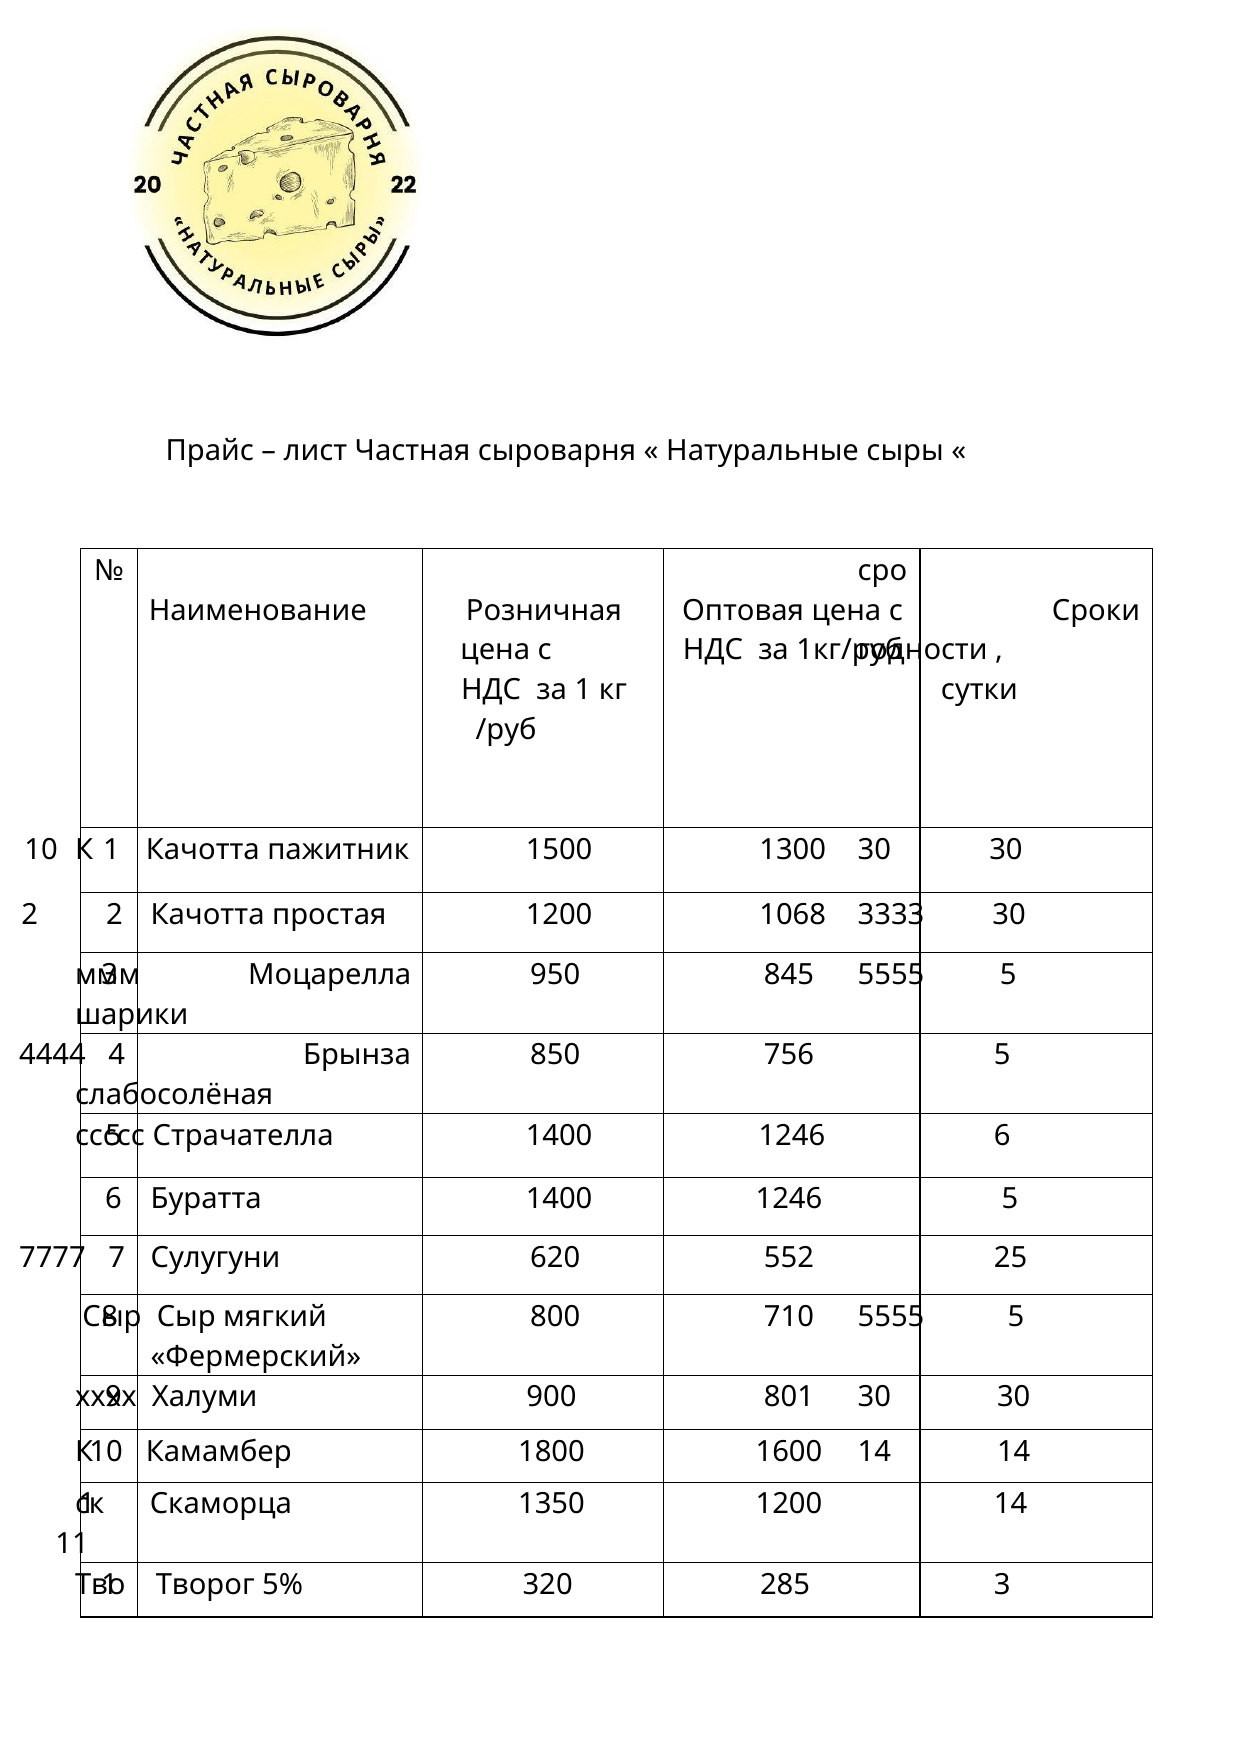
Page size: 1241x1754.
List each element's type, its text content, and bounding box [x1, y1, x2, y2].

picture [125, 29, 429, 350]
table_cell 1600 [664, 1430, 919, 1482]
table_cell 552 [664, 1236, 919, 1294]
table_cell Буратта [138, 1178, 422, 1235]
table_cell 3 [921, 1563, 1152, 1616]
table_cell 30 30 [921, 828, 1152, 892]
table_cell 1068 [664, 893, 919, 952]
text Прайс – лист Частная сыроварня « Натуральные сыры « [165, 429, 1163, 469]
table_cell 14 14 [921, 1430, 1152, 1482]
table_cell 14 [921, 1483, 1152, 1562]
table_cell 5 [921, 1178, 1152, 1235]
table_cell 2 2 [81, 893, 137, 952]
table_cell 5 [81, 1114, 137, 1177]
table_cell 1246 [664, 1178, 919, 1235]
table_cell Сыр Сыр мягкий «Фермерский» [138, 1295, 422, 1375]
table_header № [81, 549, 137, 827]
table_cell 4444 4 [81, 1034, 137, 1113]
table_cell 320 [423, 1563, 663, 1616]
table_cell 1800 [423, 1430, 663, 1482]
table_cell 30 30 [921, 1376, 1152, 1429]
table_cell 845 [664, 953, 919, 1033]
table_cell хххх Халуми [138, 1376, 422, 1429]
table_cell 1500 [423, 828, 663, 892]
table_cell 950 [423, 953, 663, 1033]
table_cell ссссс Страчателла [138, 1114, 422, 1177]
table_cell 3333 30 [921, 893, 1152, 952]
table_header Оптовая цена с НДС за 1кг/руб [664, 549, 919, 827]
table_cell 25 [921, 1236, 1152, 1294]
table_cell 756 [664, 1034, 919, 1113]
table_cell 620 [423, 1236, 663, 1294]
table_cell ск Скаморца [138, 1483, 422, 1562]
table_cell 1200 [664, 1483, 919, 1562]
table_cell 10 1 [81, 828, 137, 892]
table_cell 800 [423, 1295, 663, 1375]
table_cell 7777 7 [81, 1236, 137, 1294]
table_header сро Сроки годности , сутки [921, 549, 1152, 827]
table_cell Качотта простая [138, 893, 422, 952]
table_cell 3 [81, 953, 137, 1033]
table_cell К Камамбер [138, 1430, 422, 1482]
table_cell К Качотта пажитник [138, 828, 422, 892]
table_cell 5 [921, 1034, 1152, 1113]
table_header Розничная цена с НДС за 1 кг /руб [423, 549, 663, 827]
table_cell 8 [81, 1295, 137, 1375]
table_cell 1246 [664, 1114, 919, 1177]
table_cell Брынза слабосолёная [138, 1034, 422, 1113]
table_cell 5555 5 [921, 1295, 1152, 1375]
table_cell 1300 [664, 828, 919, 892]
table_cell 12 [81, 1563, 137, 1616]
table_cell Тво Творог 5% [138, 1563, 422, 1616]
table_cell Сулугуни [138, 1236, 422, 1294]
table_cell 801 [664, 1376, 919, 1429]
table_cell 900 [423, 1376, 663, 1429]
table_cell 6 [921, 1114, 1152, 1177]
table_cell 5555 5 [921, 953, 1152, 1033]
table_cell 9 [81, 1376, 137, 1429]
table_cell 1350 [423, 1483, 663, 1562]
table_cell 285 [664, 1563, 919, 1616]
table_cell 1 11 [81, 1483, 137, 1562]
table_cell 10 [81, 1430, 137, 1482]
table_cell 710 [664, 1295, 919, 1375]
table_cell ммм Моцарелла шарики [138, 953, 422, 1033]
table_header Наименование [138, 549, 422, 827]
table_cell 1200 [423, 893, 663, 952]
table_cell 1400 [423, 1114, 663, 1177]
table_cell 850 [423, 1034, 663, 1113]
table_cell 6 [81, 1178, 137, 1235]
table_cell 1400 [423, 1178, 663, 1235]
